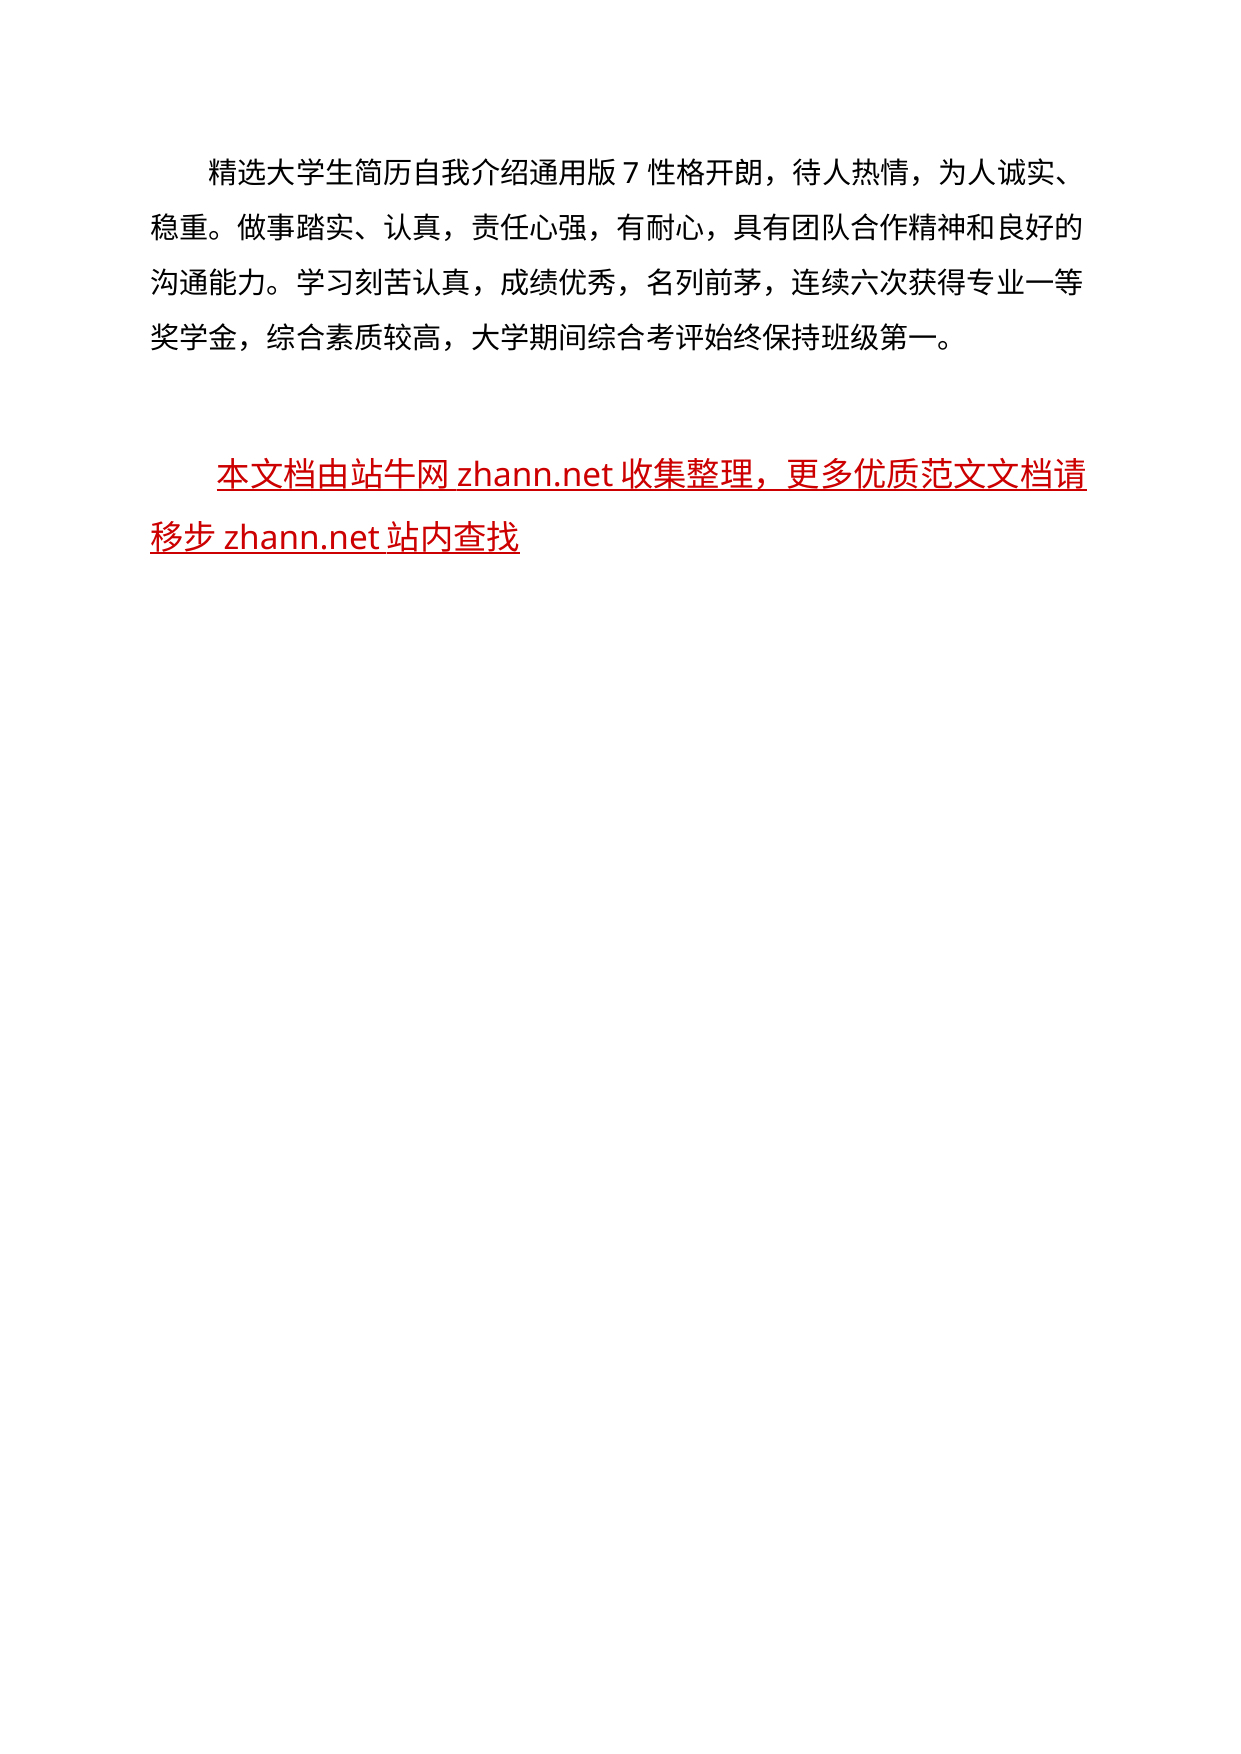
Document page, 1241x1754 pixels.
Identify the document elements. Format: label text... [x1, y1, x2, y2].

text 精选大学生简历自我介绍通用版7 性格开朗，待人热情，为人诚实、稳重。做事踏实、认真，责任心强，有耐心，具有团队合作精神和良好的沟通能力。学习刻苦认真，成绩优秀，名列前茅，连续六次获得专业一等奖学金，综合素质较高，大学期间综合考评始终保持班级第一。 [150, 150, 1090, 357]
text 本文档由站牛网zhann.net收集整理，更多优质范文文档请移步zhann.net站内查找 [150, 448, 1090, 559]
